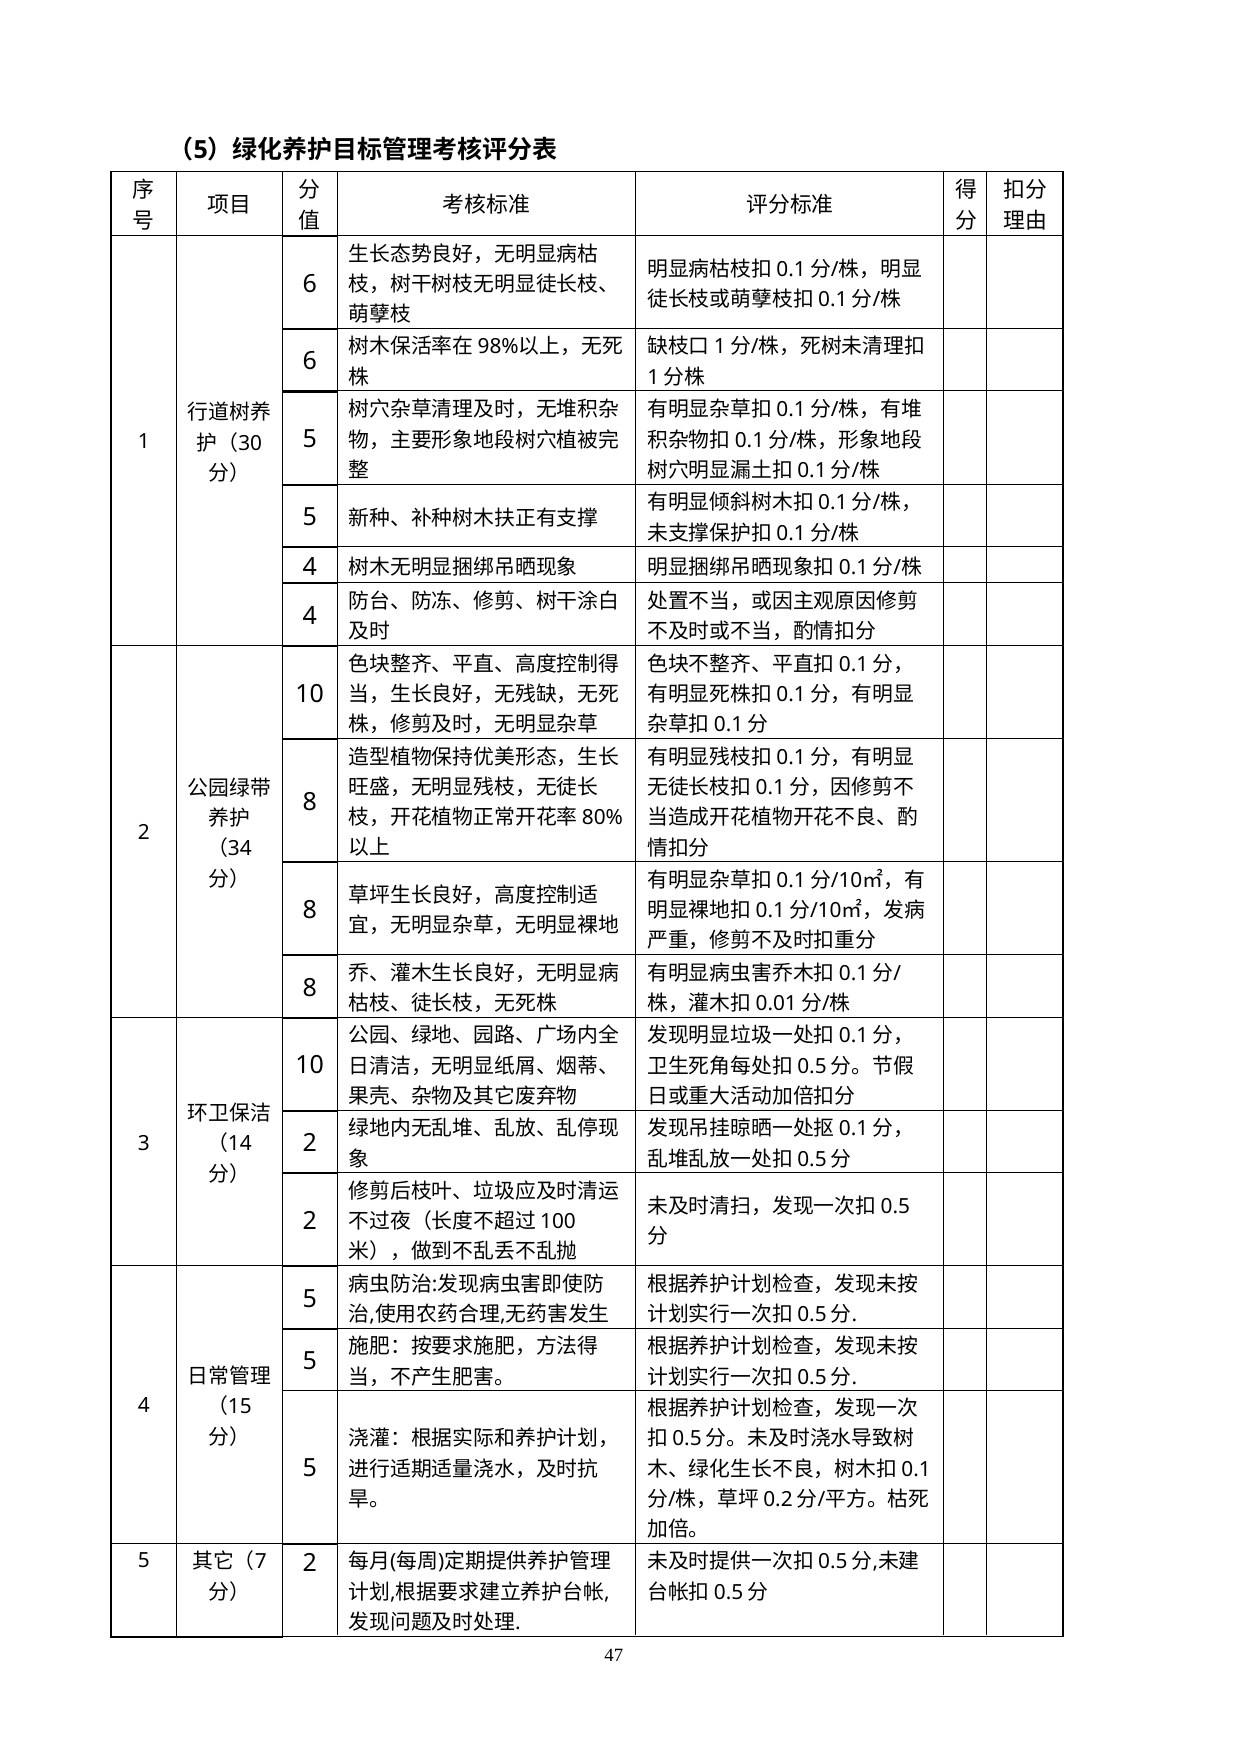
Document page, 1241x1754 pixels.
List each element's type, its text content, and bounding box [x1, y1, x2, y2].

table_cell [944, 739, 986, 861]
text （5）绿化养护目标管理考核评分表 [118, 110, 1122, 171]
table_cell 行道树养护（30分） [177, 236, 282, 645]
table_cell [944, 547, 986, 582]
table_cell 1 [112, 236, 176, 645]
table_cell 6 [283, 237, 337, 328]
table_cell 有明显杂草扣0.1分/10㎡，有明显裸地扣0.1分/10㎡，发病严重，修剪不及时扣重分 [636, 862, 943, 954]
table_cell 有明显杂草扣0.1分/株，有堆积杂物扣0.1分/株，形象地段树穴明显漏土扣0.1分/株 [636, 391, 943, 483]
table_cell 2 [112, 646, 176, 1017]
table_cell 缺枝口1分/株，死树未清理扣1分株 [636, 329, 943, 390]
table_cell 有明显残枝扣0.1分，有明显无徒长枝扣0.1分，因修剪不当造成开花植物开花不良、酌情扣分 [636, 739, 943, 861]
table_cell [987, 1173, 1062, 1265]
table_cell [987, 1266, 1062, 1328]
table_cell [987, 547, 1062, 582]
table_cell [987, 1018, 1062, 1109]
table_cell [944, 1266, 986, 1328]
table_cell 浇灌：根据实际和养护计划，进行适期适量浇水，及时抗旱。 [338, 1391, 635, 1543]
table_cell 2 [283, 1112, 337, 1172]
table_cell 8 [283, 740, 337, 861]
table_cell 2 [283, 1545, 337, 1636]
table_cell 5 [283, 1391, 337, 1543]
table_cell 8 [283, 863, 337, 954]
table_cell 3 [112, 1018, 176, 1265]
table_header 项目 [177, 172, 282, 235]
table_cell 10 [283, 647, 337, 738]
table_cell [944, 646, 986, 738]
table_cell 发现吊挂晾晒一处抠0.1分，乱堆乱放一处扣0.5分 [636, 1111, 943, 1172]
table_cell 4 [112, 1266, 176, 1543]
table_cell 5 [283, 1330, 337, 1390]
table_cell 绿地内无乱堆、乱放、乱停现象 [338, 1111, 635, 1172]
table_cell [944, 391, 986, 483]
table_cell 根据养护计划检查，发现一次扣0.5分。未及时浇水导致树木、绿化生长不良，树木扣0.1分/株，草坪0.2分/平方。枯死加倍。 [636, 1391, 943, 1543]
table_cell 有明显病虫害乔木扣0.1分/株，灌木扣0.01分/株 [636, 955, 943, 1017]
table_cell 乔、灌木生长良好，无明显病枯枝、徒长枝，无死株 [338, 955, 635, 1017]
table_cell 2 [283, 1174, 337, 1265]
table_cell 4 [283, 584, 337, 645]
table_cell [987, 485, 1062, 546]
table_cell 新种、补种树木扶正有支撑 [338, 485, 635, 546]
table_cell 5 [283, 1267, 337, 1328]
table_cell [987, 862, 1062, 954]
table_cell [944, 1391, 986, 1543]
table_cell 造型植物保持优美形态，生长旺盛，无明显残枝，无徒长枝，开花植物正常开花率80%以上 [338, 739, 635, 861]
table_cell 防台、防冻、修剪、树干涂白及时 [338, 583, 635, 645]
table_cell 根据养护计划检查，发现未按计划实行一次扣0.5分. [636, 1329, 943, 1390]
table_cell 5 [283, 393, 337, 483]
table_cell 树木无明显捆绑吊晒现象 [338, 547, 635, 582]
table_cell [987, 1329, 1062, 1390]
table_cell [987, 1544, 1062, 1636]
table_cell 树穴杂草清理及时，无堆积杂物，主要形象地段树穴植被完整 [338, 391, 635, 483]
table_cell [944, 1111, 986, 1172]
table_cell 明显捆绑吊晒现象扣0.1分/株 [636, 547, 943, 582]
table_cell 5 [112, 1544, 176, 1636]
table_cell [987, 329, 1062, 390]
table_cell [987, 739, 1062, 861]
table_cell [944, 485, 986, 546]
table_cell 处置不当，或因主观原因修剪不及时或不当，酌情扣分 [636, 583, 943, 645]
table_cell 生长态势良好，无明显病枯枝，树干树枝无明显徒长枝、萌孽枝 [338, 236, 635, 328]
table_cell 色块不整齐、平直扣0.1分，有明显死株扣0.1分，有明显杂草扣0.1分 [636, 646, 943, 738]
table_cell [944, 955, 986, 1017]
table_cell 草坪生长良好，高度控制适宜，无明显杂草，无明显裸地 [338, 862, 635, 954]
table_cell [944, 236, 986, 328]
table_header 分值 [283, 172, 337, 235]
table_cell [944, 1173, 986, 1265]
table_header 考核标准 [338, 172, 635, 235]
table_cell 色块整齐、平直、高度控制得当，生长良好，无残缺，无死株，修剪及时，无明显杂草 [338, 646, 635, 738]
table_cell 发现明显垃圾一处扣0.1分，卫生死角每处扣0.5分。节假日或重大活动加倍扣分 [636, 1018, 943, 1109]
table_cell [987, 236, 1062, 328]
table_cell 明显病枯枝扣0.1分/株，明显徒长枝或萌孽枝扣0.1分/株 [636, 236, 943, 328]
table_cell [987, 1391, 1062, 1543]
table_cell 日常管理 （15分） [177, 1266, 282, 1543]
table_cell [944, 1018, 986, 1109]
table_cell 树木保活率在98%以上，无死株 [338, 329, 635, 390]
table_cell [944, 1544, 987, 1636]
table_cell 其它（7分） [177, 1544, 282, 1636]
table_cell 公园绿带养护（34分） [177, 646, 282, 1017]
table_cell [944, 862, 986, 954]
table_cell [944, 583, 986, 645]
table_header 评分标准 [636, 172, 943, 235]
table_cell 5 [283, 486, 337, 546]
table_header 扣分理由 [987, 172, 1062, 235]
table_cell 公园、绿地、园路、广场内全日清洁，无明显纸屑、烟蒂、果壳、杂物及其它废弃物 [338, 1018, 635, 1109]
table_cell [987, 1111, 1062, 1172]
table_cell 环卫保洁 （14分） [177, 1018, 282, 1265]
table_cell [987, 955, 1062, 1017]
table_header 得分 [944, 172, 986, 235]
table_cell 8 [283, 956, 337, 1017]
table_cell 未及时清扫，发现一次扣0.5分 [636, 1173, 943, 1265]
table_header 序 号 [112, 172, 176, 235]
table_cell 6 [283, 330, 337, 390]
table_cell 病虫防治:发现病虫害即使防治,使用农药合理,无药害发生 [338, 1266, 635, 1328]
table_cell 未及时提供一次扣0.5分,未建台帐扣0.5分 [636, 1544, 943, 1636]
table_cell [987, 391, 1062, 483]
table_cell 有明显倾斜树木扣0.1分/株，未支撑保护扣0.1分/株 [636, 485, 943, 546]
table_cell 每月(每周)定期提供养护管理计划,根据要求建立养护台帐,发现问题及时处理. [337, 1544, 636, 1636]
table_cell 10 [283, 1019, 337, 1109]
table_cell [944, 1329, 986, 1390]
table_cell [987, 646, 1062, 738]
table_cell [987, 583, 1062, 645]
table_cell 施肥：按要求施肥，方法得当，不产生肥害。 [338, 1329, 635, 1390]
table_cell 根据养护计划检查，发现未按计划实行一次扣0.5分. [636, 1266, 943, 1328]
table_cell 修剪后枝叶、垃圾应及时清运不过夜（长度不超过100米），做到不乱丢不乱抛 [338, 1173, 635, 1265]
table_cell 4 [283, 548, 337, 582]
table_cell [944, 329, 986, 390]
